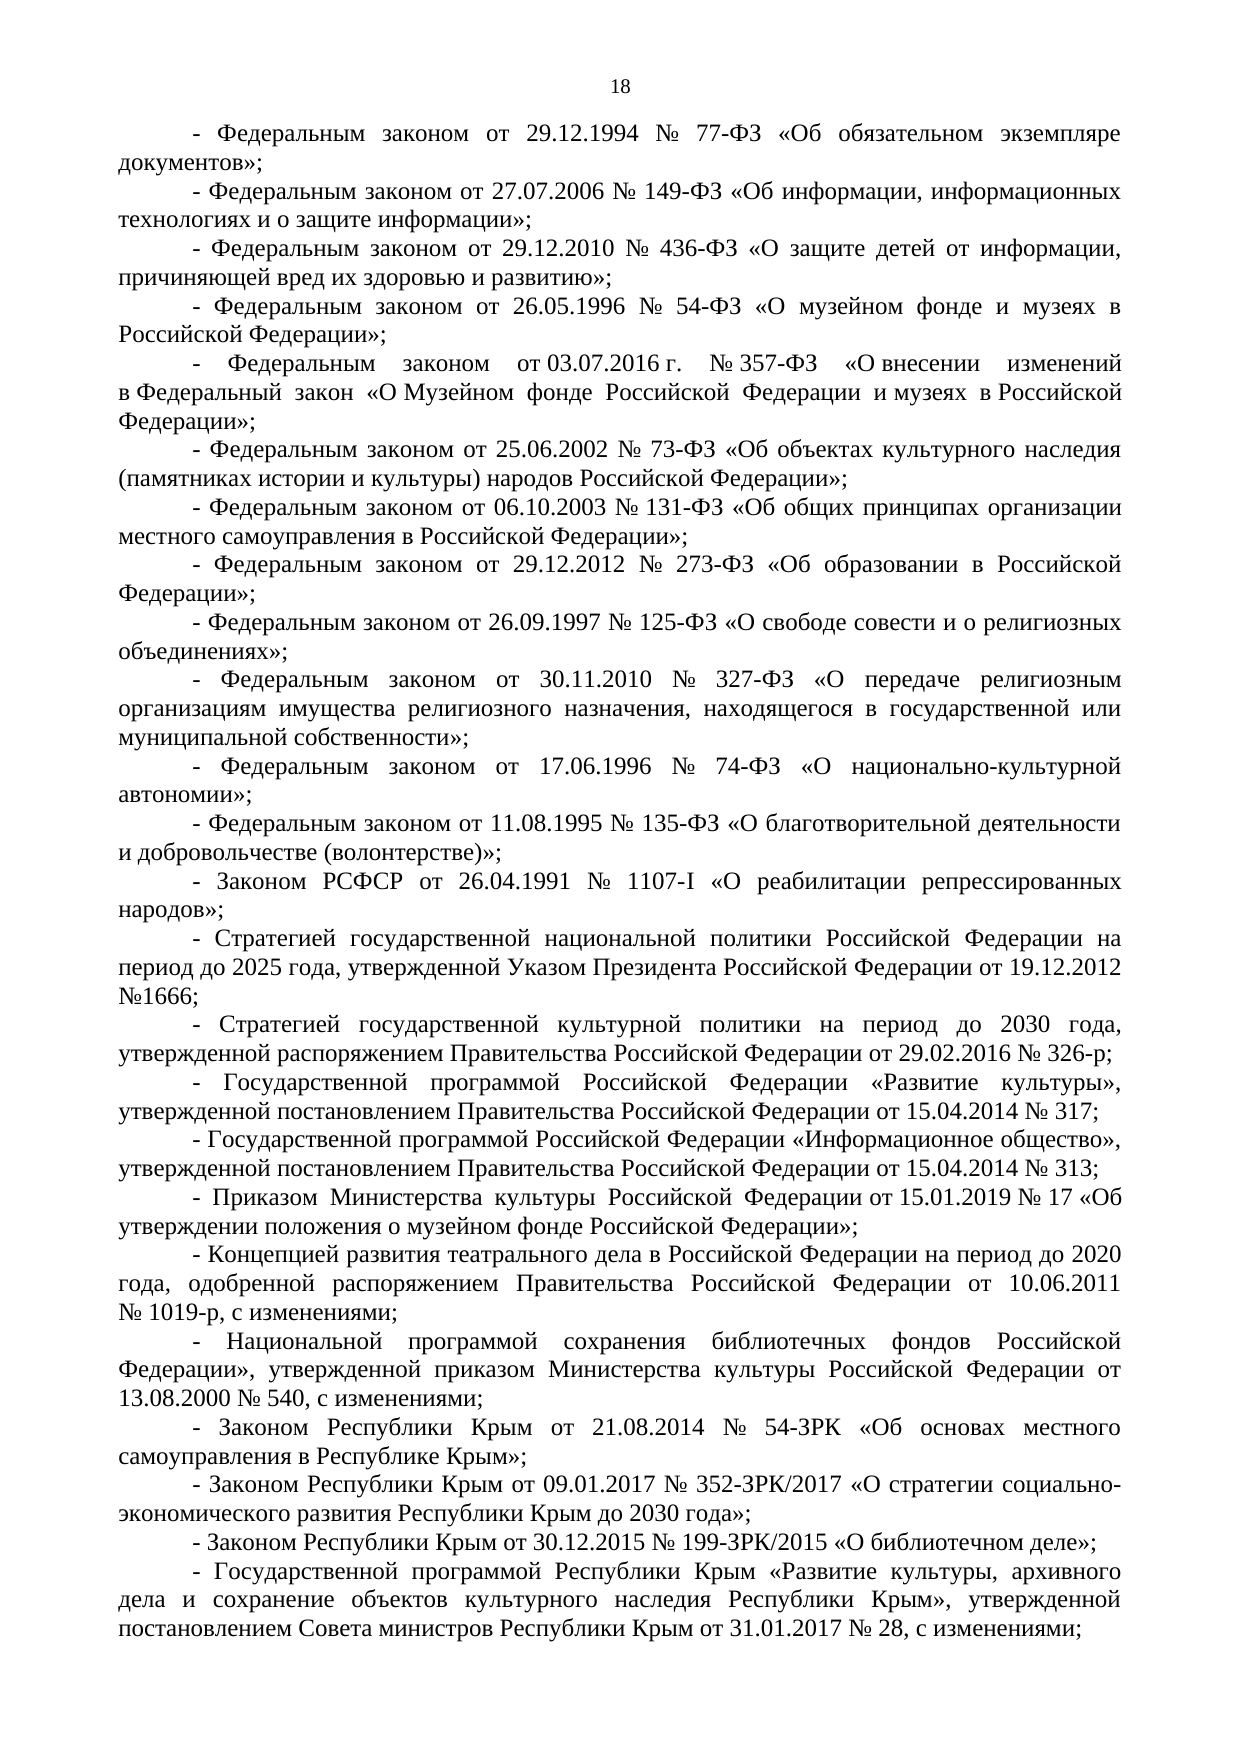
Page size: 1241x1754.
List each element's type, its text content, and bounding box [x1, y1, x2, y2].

text - Концепцией развития театрального дела в Российской Федерации на период до 2020 года, одобренной распоряжением Правительства Российской Федерации от 10.06.2011 № 1019-р, с изменениями; [118, 1239, 1122, 1326]
text - Государственной программой Российской Федерации «Развитие культуры», утвержденной постановлением Правительства Российской Федерации от 15.04.2014 № 317; [118, 1067, 1122, 1124]
text - Федеральным законом от 30.11.2010 № 327-ФЗ «О передаче религиозным организациям имущества религиозного назначения, находящегося в государственной или муниципальной собственности»; [118, 664, 1122, 751]
text - Федеральным законом от 26.05.1996 № 54-ФЗ «О музейном фонде и музеях в Российской Федерации»; [118, 291, 1122, 348]
text - Законом Республики Крым от 21.08.2014 № 54-ЗРК «Об основах местного самоуправления в Республике Крым»; [118, 1412, 1122, 1469]
text - Федеральным законом от 26.09.1997 № 125-ФЗ «О свободе совести и о религиозных объединениях»; [118, 607, 1122, 664]
text - Законом Республики Крым от 09.01.2017 № 352-ЗРК/2017 «О стратегии социально-экономического развития Республики Крым до 2030 года»; [118, 1469, 1122, 1527]
text - Федеральным законом от 27.07.2006 № 149-ФЗ «Об информации, информационных технологиях и о защите информации»; [118, 176, 1122, 233]
text - Федеральным законом от 17.06.1996 № 74-ФЗ «О национально-культурной автономии»; [118, 751, 1122, 808]
text - Федеральным законом от 29.12.2010 № 436-ФЗ «О защите детей от информации, причиняющей вред их здоровью и развитию»; [118, 233, 1122, 291]
text - Государственной программой Российской Федерации «Информационное общество», утвержденной постановлением Правительства Российской Федерации от 15.04.2014 № 313; [118, 1124, 1122, 1182]
text - Федеральным законом от 06.10.2003 № 131-ФЗ «Об общих принципах организации местного самоуправления в Российской Федерации»; [118, 492, 1122, 549]
text - Приказом Министерства культуры Российской Федерации от 15.01.2019 № 17 «Об утверждении положения о музейном фонде Российской Федерации»; [118, 1182, 1122, 1239]
text - Стратегией государственной национальной политики Российской Федерации на период до 2025 года, утвержденной Указом Президента Российской Федерации от 19.12.2012 №1666; [118, 923, 1122, 1009]
text - Федеральным законом от 03.07.2016 г. № 357-ФЗ «О внесении изменений в Федеральный закон «О Музейном фонде Российской Федерации и музеях в Российской Федерации»; [118, 348, 1122, 434]
text - Национальной программой сохранения библиотечных фондов Российской Федерации», утвержденной приказом Министерства культуры Российской Федерации от 13.08.2000 № 540, с изменениями; [118, 1326, 1122, 1412]
text - Законом Республики Крым от 30.12.2015 № 199-ЗРК/2015 «О библиотечном деле»; [118, 1527, 1122, 1556]
text - Федеральным законом от 29.12.2012 № 273-ФЗ «Об образовании в Российской Федерации»; [118, 549, 1122, 607]
text - Федеральным законом от 25.06.2002 № 73-ФЗ «Об объектах культурного наследия (памятниках истории и культуры) народов Российской Федерации»; [118, 434, 1122, 492]
text - Стратегией государственной культурной политики на период до 2030 года, утвержденной распоряжением Правительства Российской Федерации от 29.02.2016 № 326-р; [118, 1009, 1122, 1067]
text - Государственной программой Республики Крым «Развитие культуры, архивного дела и сохранение объектов культурного наследия Республики Крым», утвержденной постановлением Совета министров Республики Крым от 31.01.2017 № 28, с изменениями; [118, 1556, 1122, 1642]
text - Федеральным законом от 11.08.1995 № 135-ФЗ «О благотворительной деятельности и добровольчестве (волонтерстве)»; [118, 808, 1122, 866]
text - Законом РСФСР от 26.04.1991 № 1107-I «О реабилитации репрессированных народов»; [118, 866, 1122, 923]
text - Федеральным законом от 29.12.1994 № 77-ФЗ «Об обязательном экземпляре документов»; [118, 118, 1122, 176]
